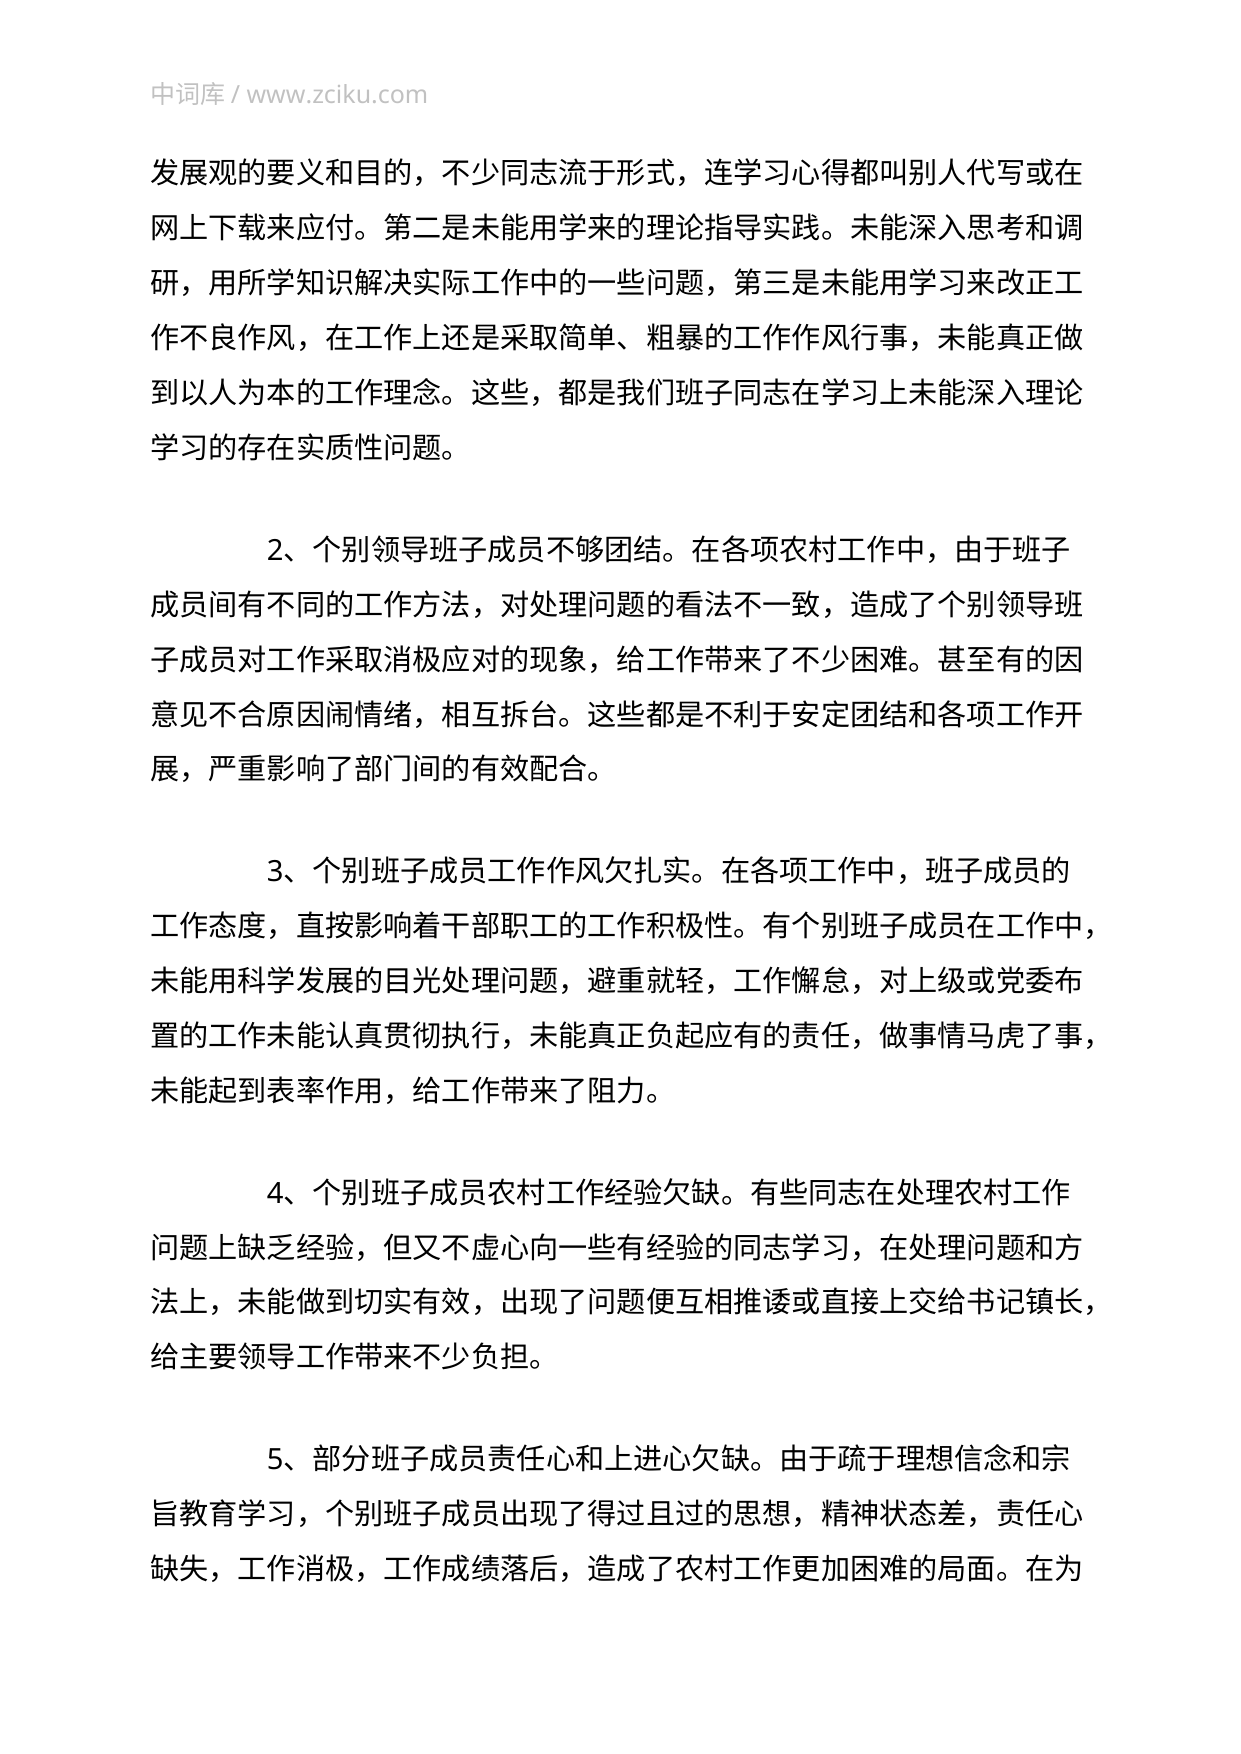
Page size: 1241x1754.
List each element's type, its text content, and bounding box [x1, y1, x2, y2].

text 2、个别领导班子成员不够团结。在各项农村工作中，由于班子成员间有不同的工作方法，对处理问题的看法不一致，造成了个别领导班子成员对工作采取消极应对的现象，给工作带来了不少困难。甚至有的因意见不合原因闹情绪，相互拆台。这些都是不利于安定团结和各项工作开展，严重影响了部门间的有效配合。 [150, 526, 1090, 788]
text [150, 150, 1090, 467]
text 4、个别班子成员农村工作经验欠缺。有些同志在处理农村工作问题上缺乏经验，但又不虚心向一些有经验的同志学习，在处理问题和方法上，未能做到切实有效，出现了问题便互相推诿或直接上交给书记镇长，给主要领导工作带来不少负担。 [150, 1169, 1090, 1376]
text 3、个别班子成员工作作风欠扎实。在各项工作中，班子成员的工作态度，直按影响着干部职工的工作积极性。有个别班子成员在工作中，未能用科学发展的目光处理问题，避重就轻，工作懈怠，对上级或党委布置的工作未能认真贯彻执行，未能真正负起应有的责任，做事情马虎了事，未能起到表率作用，给工作带来了阻力。 [150, 848, 1090, 1110]
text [150, 1436, 1090, 1588]
